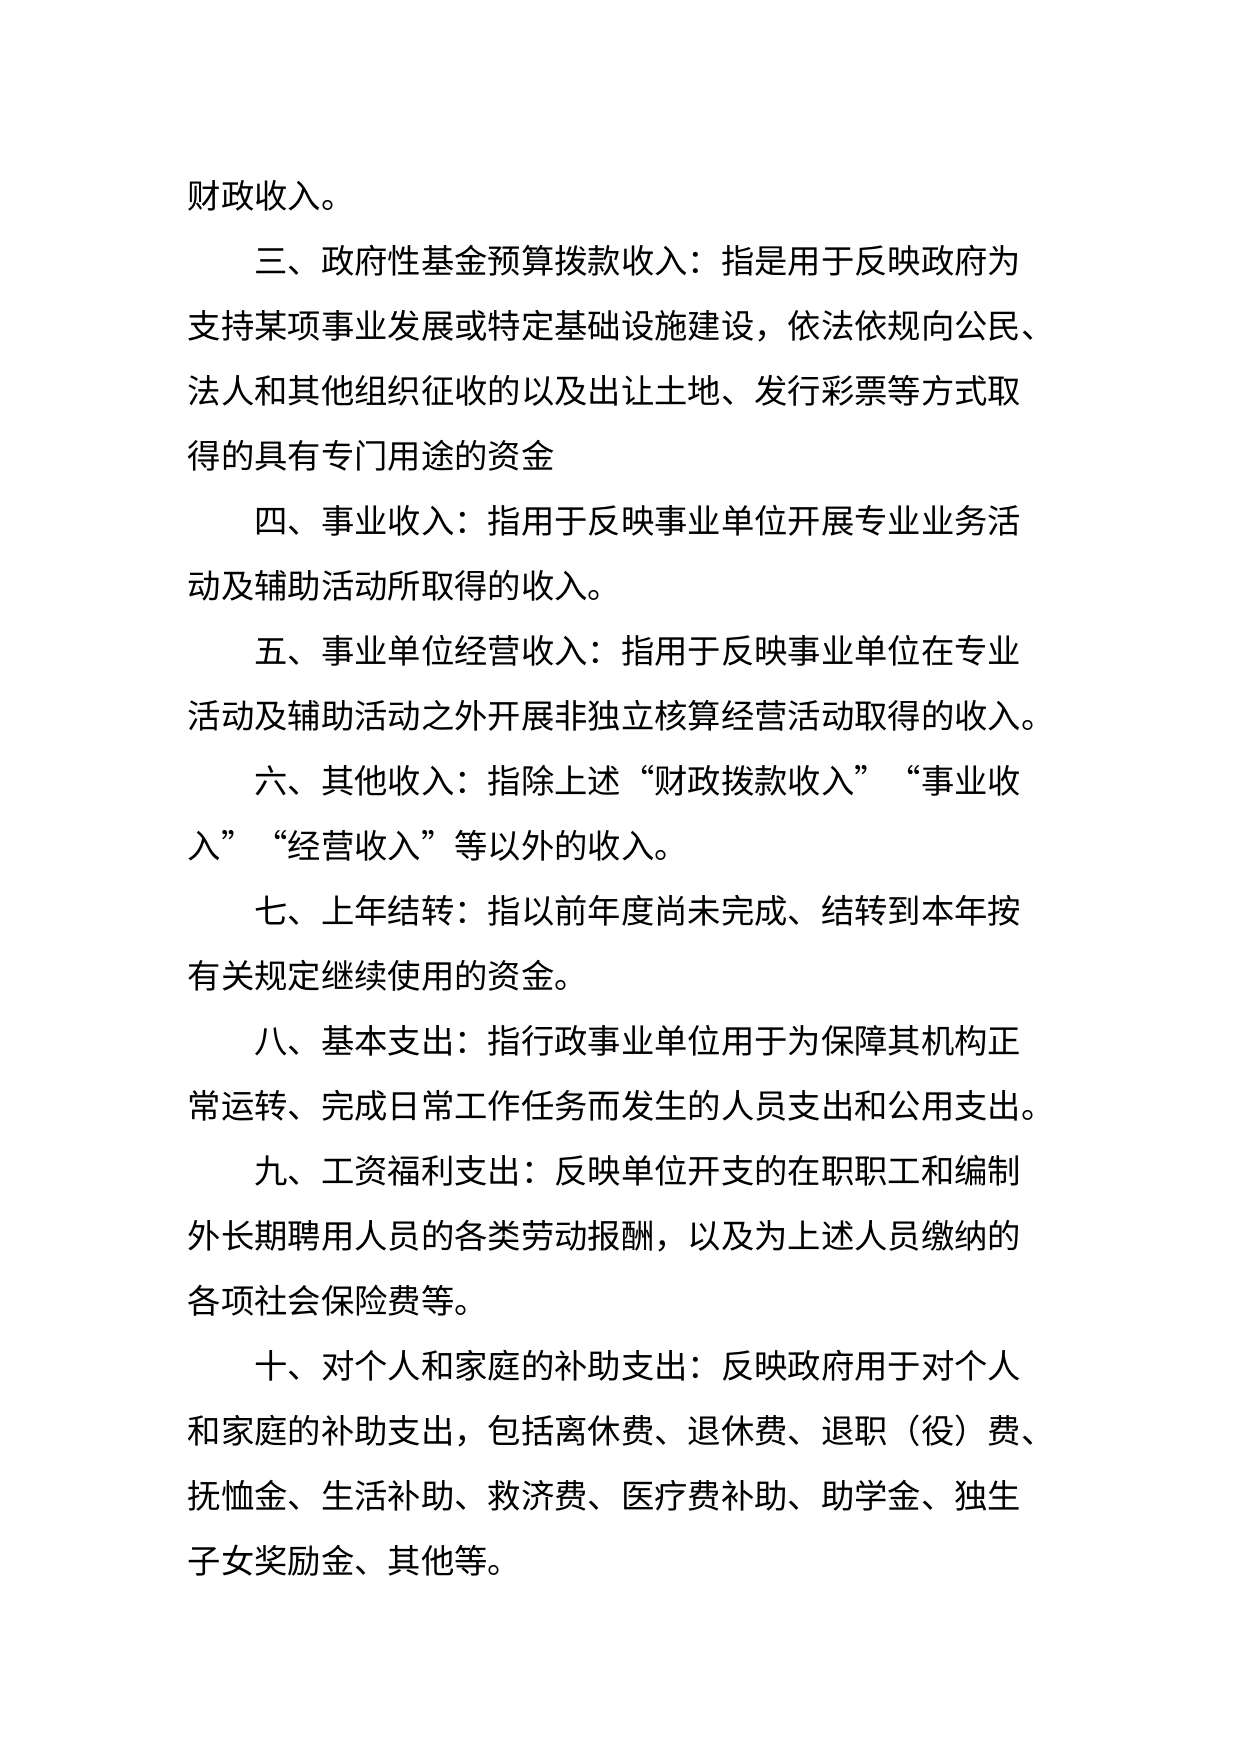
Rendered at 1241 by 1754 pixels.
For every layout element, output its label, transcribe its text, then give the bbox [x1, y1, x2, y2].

text 七、上年结转：指以前年度尚未完成、结转到本年按有关规定继续使用的资金。 [187, 877, 1053, 1007]
text 四、事业收入：指用于反映事业单位开展专业业务活动及辅助活动所取得的收入。 [187, 487, 1053, 617]
text 八、基本支出：指行政事业单位用于为保障其机构正常运转、完成日常工作任务而发生的人员支出和公用支出。 [187, 1007, 1053, 1137]
text 五、事业单位经营收入：指用于反映事业单位在专业活动及辅助活动之外开展非独立核算经营活动取得的收入。 [187, 617, 1053, 747]
text 六、其他收入：指除上述“财政拨款收入”“事业收入”“经营收入”等以外的收入。 [187, 747, 1053, 877]
text 三、政府性基金预算拨款收入：指是用于反映政府为支持某项事业发展或特定基础设施建设，依法依规向公民、法人和其他组织征收的以及出让土地、发行彩票等方式取得的具有专门用途的资金 [187, 227, 1053, 487]
text 九、工资福利支出：反映单位开支的在职职工和编制外长期聘用人员的各类劳动报酬，以及为上述人员缴纳的各项社会保险费等。 [187, 1137, 1053, 1332]
text 十、对个人和家庭的补助支出：反映政府用于对个人和家庭的补助支出，包括离休费、退休费、退职（役）费、抚恤金、生活补助、救济费、医疗费补助、助学金、独生子女奖励金、其他等。 [187, 1332, 1053, 1592]
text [187, 162, 1053, 227]
